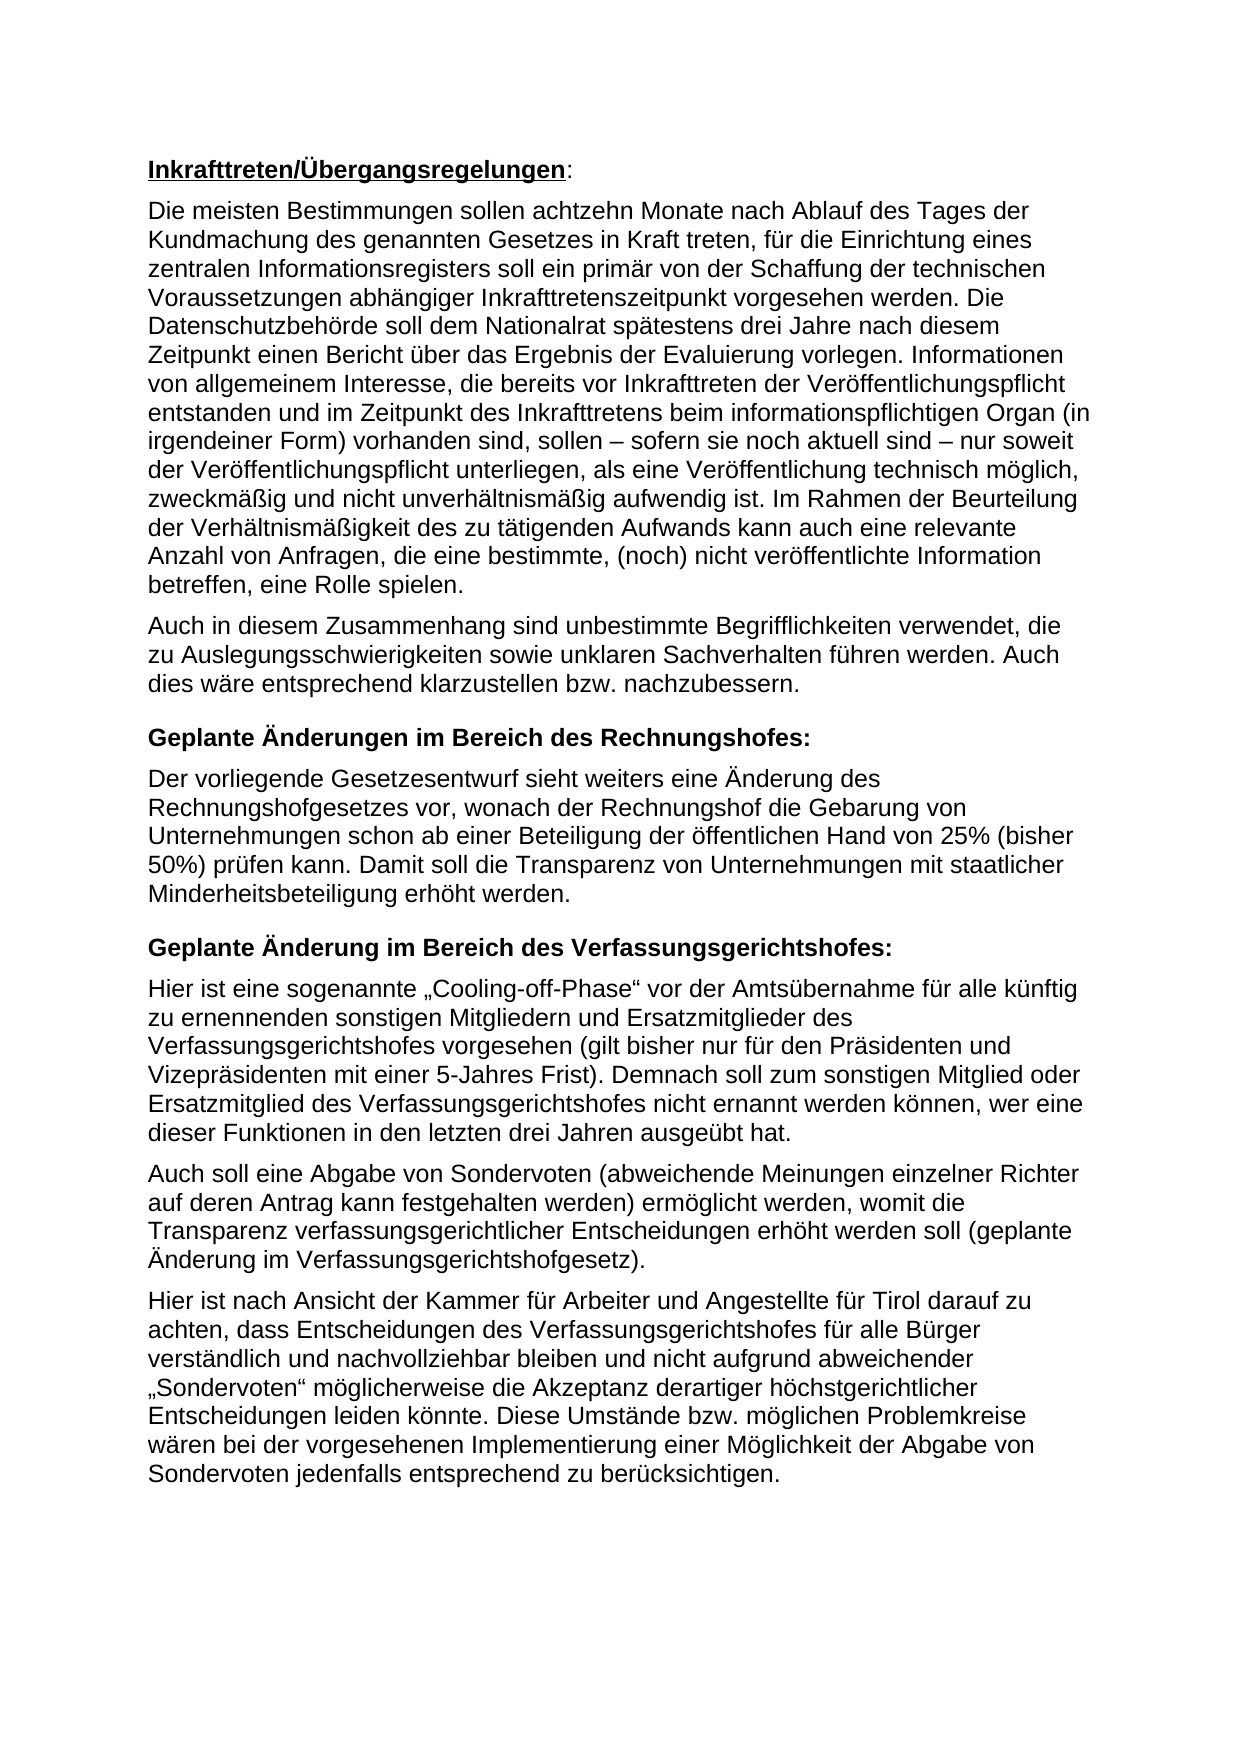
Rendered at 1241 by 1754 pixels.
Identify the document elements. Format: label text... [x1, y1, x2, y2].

text Geplante Änderung im Bereich des Verfassungsgerichtshofes: [148, 933, 1092, 961]
text Auch soll eine Abgabe von Sondervoten (abweichende Meinungen einzelner Richter auf deren Antrag kann festgehalten werden) ermöglicht werden, womit die Transparenz verfassungsgerichtlicher Entscheidungen erhöht werden soll (geplante Änderung im Verfassungsgerichtshofgesetz). [148, 1159, 1092, 1274]
text Auch in diesem Zusammenhang sind unbestimmte Begrifflichkeiten verwendet, die zu Auslegungsschwierigkeiten sowie unklaren Sachverhalten führen werden. Auch dies wäre entsprechend klarzustellen bzw. nachzubessern. [148, 611, 1092, 698]
text Der vorliegende Gesetzesentwurf sieht weiters eine Änderung des Rechnungshofgesetzes vor, wonach der Rechnungshof die Gebarung von Unternehmungen schon ab einer Beteiligung der öffentlichen Hand von 25% (bisher 50%) prüfen kann. Damit soll die Transparenz von Unternehmungen mit staatlicher Minderheitsbeteiligung erhöht werden. [148, 764, 1092, 908]
text Geplante Änderungen im Bereich des Rechnungshofes: [148, 723, 1092, 751]
text Hier ist eine sogenannte „Cooling-off-Phase“ vor der Amtsübernahme für alle künftig zu ernennenden sonstigen Mitgliedern und Ersatzmitglieder des Verfassungsgerichtshofes vorgesehen (gilt bisher nur für den Präsidenten und Vizepräsidenten mit einer 5-Jahres Frist). Demnach soll zum sonstigen Mitglied oder Ersatzmitglied des Verfassungsgerichtshofes nicht ernannt werden können, wer eine dieser Funktionen in den letzten drei Jahren ausgeübt hat. [148, 974, 1092, 1146]
text Hier ist nach Ansicht der Kammer für Arbeiter und Angestellte für Tirol darauf zu achten, dass Entscheidungen des Verfassungsgerichtshofes für alle Bürger verständlich und nachvollziehbar bleiben und nicht aufgrund abweichender „Sondervoten“ möglicherweise die Akzeptanz derartiger höchstgerichtlicher Entscheidungen leiden könnte. Diese Umstände bzw. möglichen Problemkreise wären bei der vorgesehenen Implementierung einer Möglichkeit der Abgabe von Sondervoten jedenfalls entsprechend zu berücksichtigen. [148, 1286, 1092, 1488]
text Inkrafttreten/Übergangsregelungen: [148, 155, 1092, 184]
text Die meisten Bestimmungen sollen achtzehn Monate nach Ablauf des Tages der Kundmachung des genannten Gesetzes in Kraft treten, für die Einrichtung eines zentralen Informationsregisters soll ein primär von der Schaffung der technischen Voraussetzungen abhängiger Inkrafttretenszeitpunkt vorgesehen werden. Die Datenschutzbehörde soll dem Nationalrat spätestens drei Jahre nach diesem Zeitpunkt einen Bericht über das Ergebnis der Evaluierung vorlegen. Informationen von allgemeinem Interesse, die bereits vor Inkrafttreten der Veröffentlichungspflicht entstanden und im Zeitpunkt des Inkrafttretens beim informationspflichtigen Organ (in irgendeiner Form) vorhanden sind, sollen – sofern sie noch aktuell sind – nur soweit der Veröffentlichungspflicht unterliegen, als eine Veröffentlichung technisch möglich, zweckmäßig und nicht unverhältnismäßig aufwendig ist. Im Rahmen der Beurteilung der Verhältnismäßigkeit des zu tätigenden Aufwands kann auch eine relevante Anzahl von Anfragen, die eine bestimmte, (noch) nicht veröffentlichte Information betreffen, eine Rolle spielen. [148, 196, 1092, 599]
